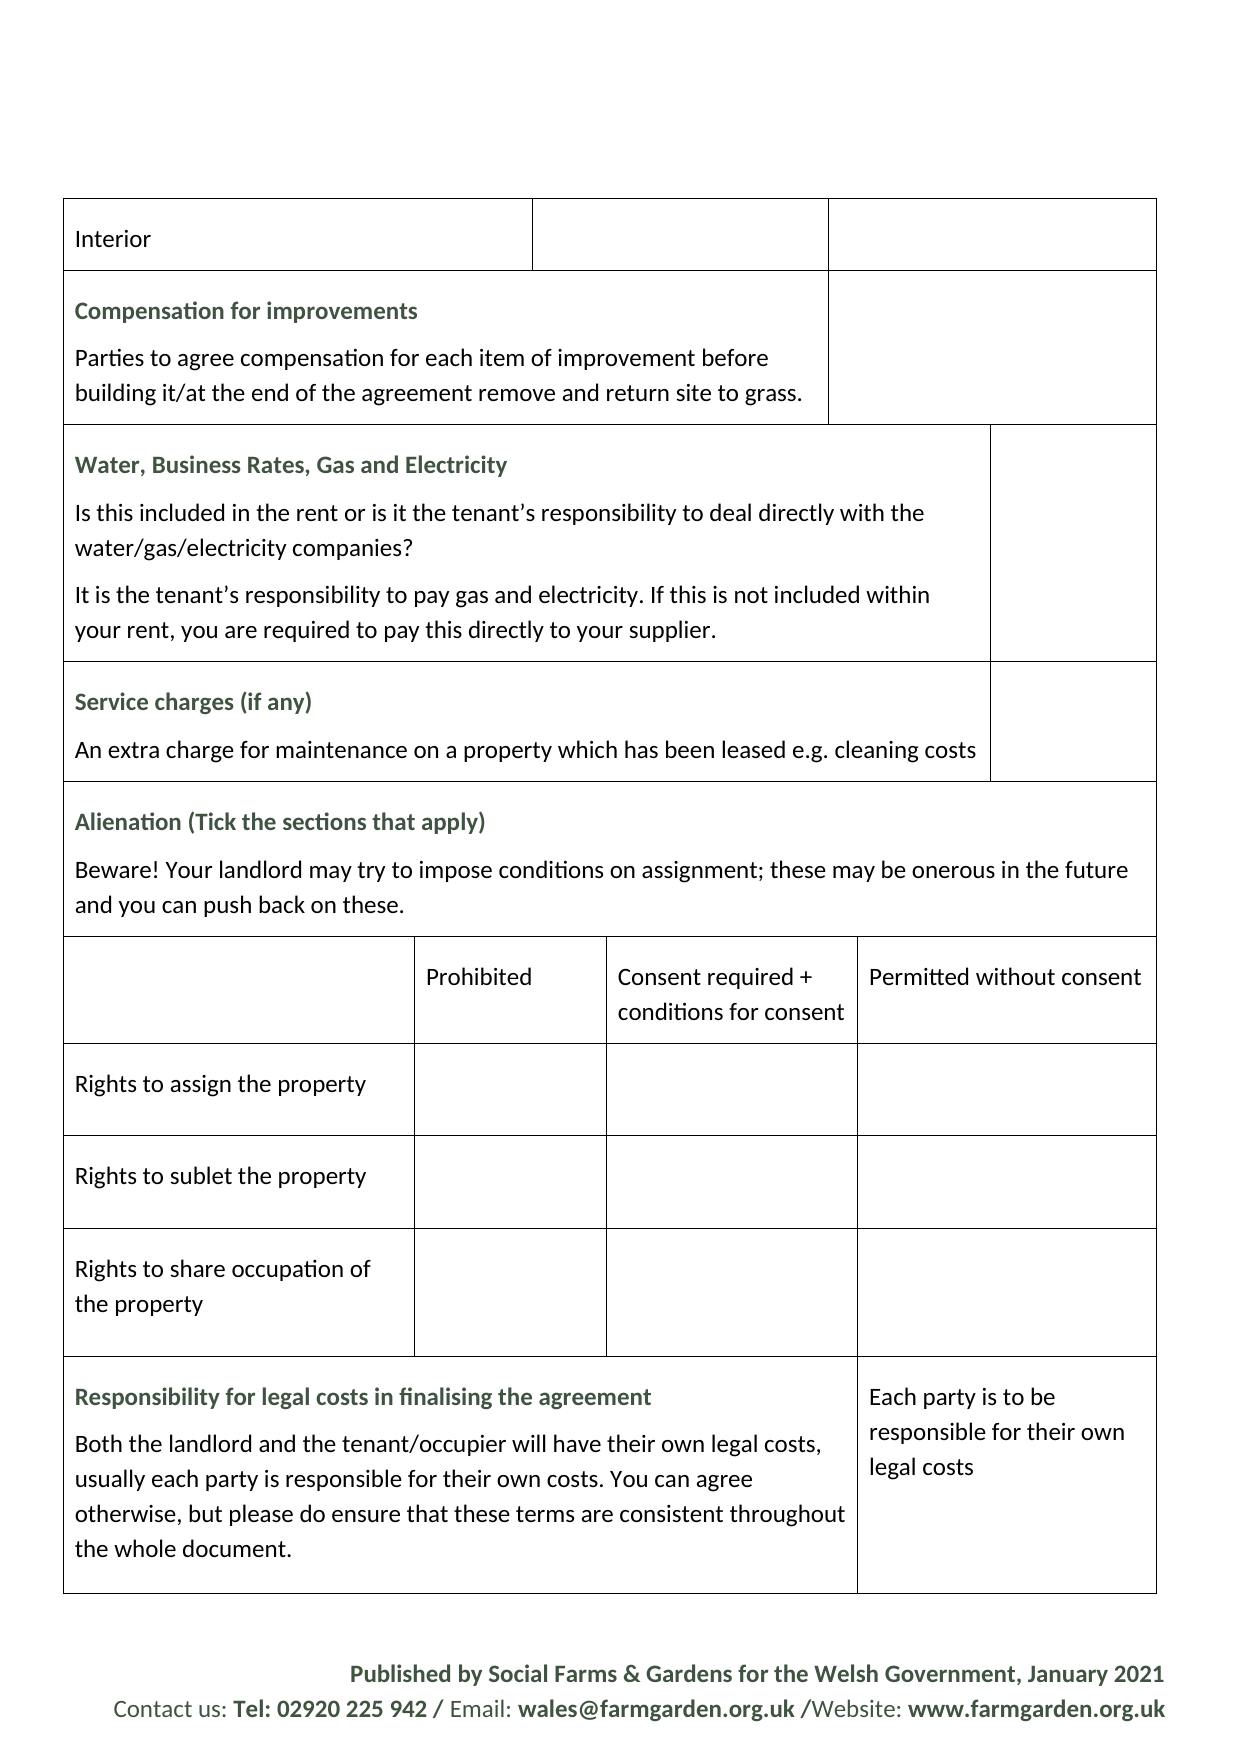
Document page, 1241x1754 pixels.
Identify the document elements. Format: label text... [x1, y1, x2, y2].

table_cell [858, 1044, 1156, 1135]
table_cell [415, 1136, 606, 1228]
table_cell Interior [64, 199, 532, 270]
table_cell Service charges (if any) An extra charge for maintenance on a property which has been leased e.g. cleaning costs [64, 662, 990, 781]
table_cell Permitted without consent [858, 937, 1156, 1042]
table_cell Alienation (Tick the sections that apply) Beware! Your landlord may try to impose conditions on assignment; these may be onerous in the future and you can push back on these. [64, 782, 1156, 936]
table_cell Prohibited [415, 937, 606, 1042]
table_cell [858, 1136, 1156, 1228]
table_cell [64, 937, 414, 1042]
table_cell Compensation for improvements Parties to agree compensation for each item of improvement before building it/at the end of the agreement remove and return site to grass. [64, 271, 828, 424]
table_cell [533, 199, 828, 270]
table_cell [607, 1044, 857, 1135]
table_cell [607, 1136, 857, 1228]
table_cell Each party is to be responsible for their own legal costs [858, 1357, 1156, 1592]
table_cell Water, Business Rates, Gas and Electricity Is this included in the rent or is it the tenant’s responsibility to deal directly with the water/gas/electricity companies? It is the tenant’s responsibility to pay gas and electricity. If this is not included within your rent, you are required to pay this directly to your supplier. [64, 425, 990, 661]
table_cell [607, 1229, 857, 1356]
table_cell [829, 271, 1156, 424]
table_cell [858, 1229, 1156, 1356]
table_cell [991, 425, 1156, 661]
table_cell Rights to assign the property [64, 1044, 414, 1135]
table_cell Responsibility for legal costs in finalising the agreement Both the landlord and the tenant/occupier will have their own legal costs, usually each party is responsible for their own costs. You can agree otherwise, but please do ensure that these terms are consistent throughout the whole document. [64, 1357, 857, 1592]
table_cell Consent required + conditions for consent [607, 937, 857, 1042]
table_cell [415, 1044, 606, 1135]
table_cell Rights to sublet the property [64, 1136, 414, 1228]
table_cell [415, 1229, 606, 1356]
table_cell [829, 199, 1156, 270]
table_cell Rights to share occupation of the property [64, 1229, 414, 1356]
table_cell [991, 662, 1156, 781]
